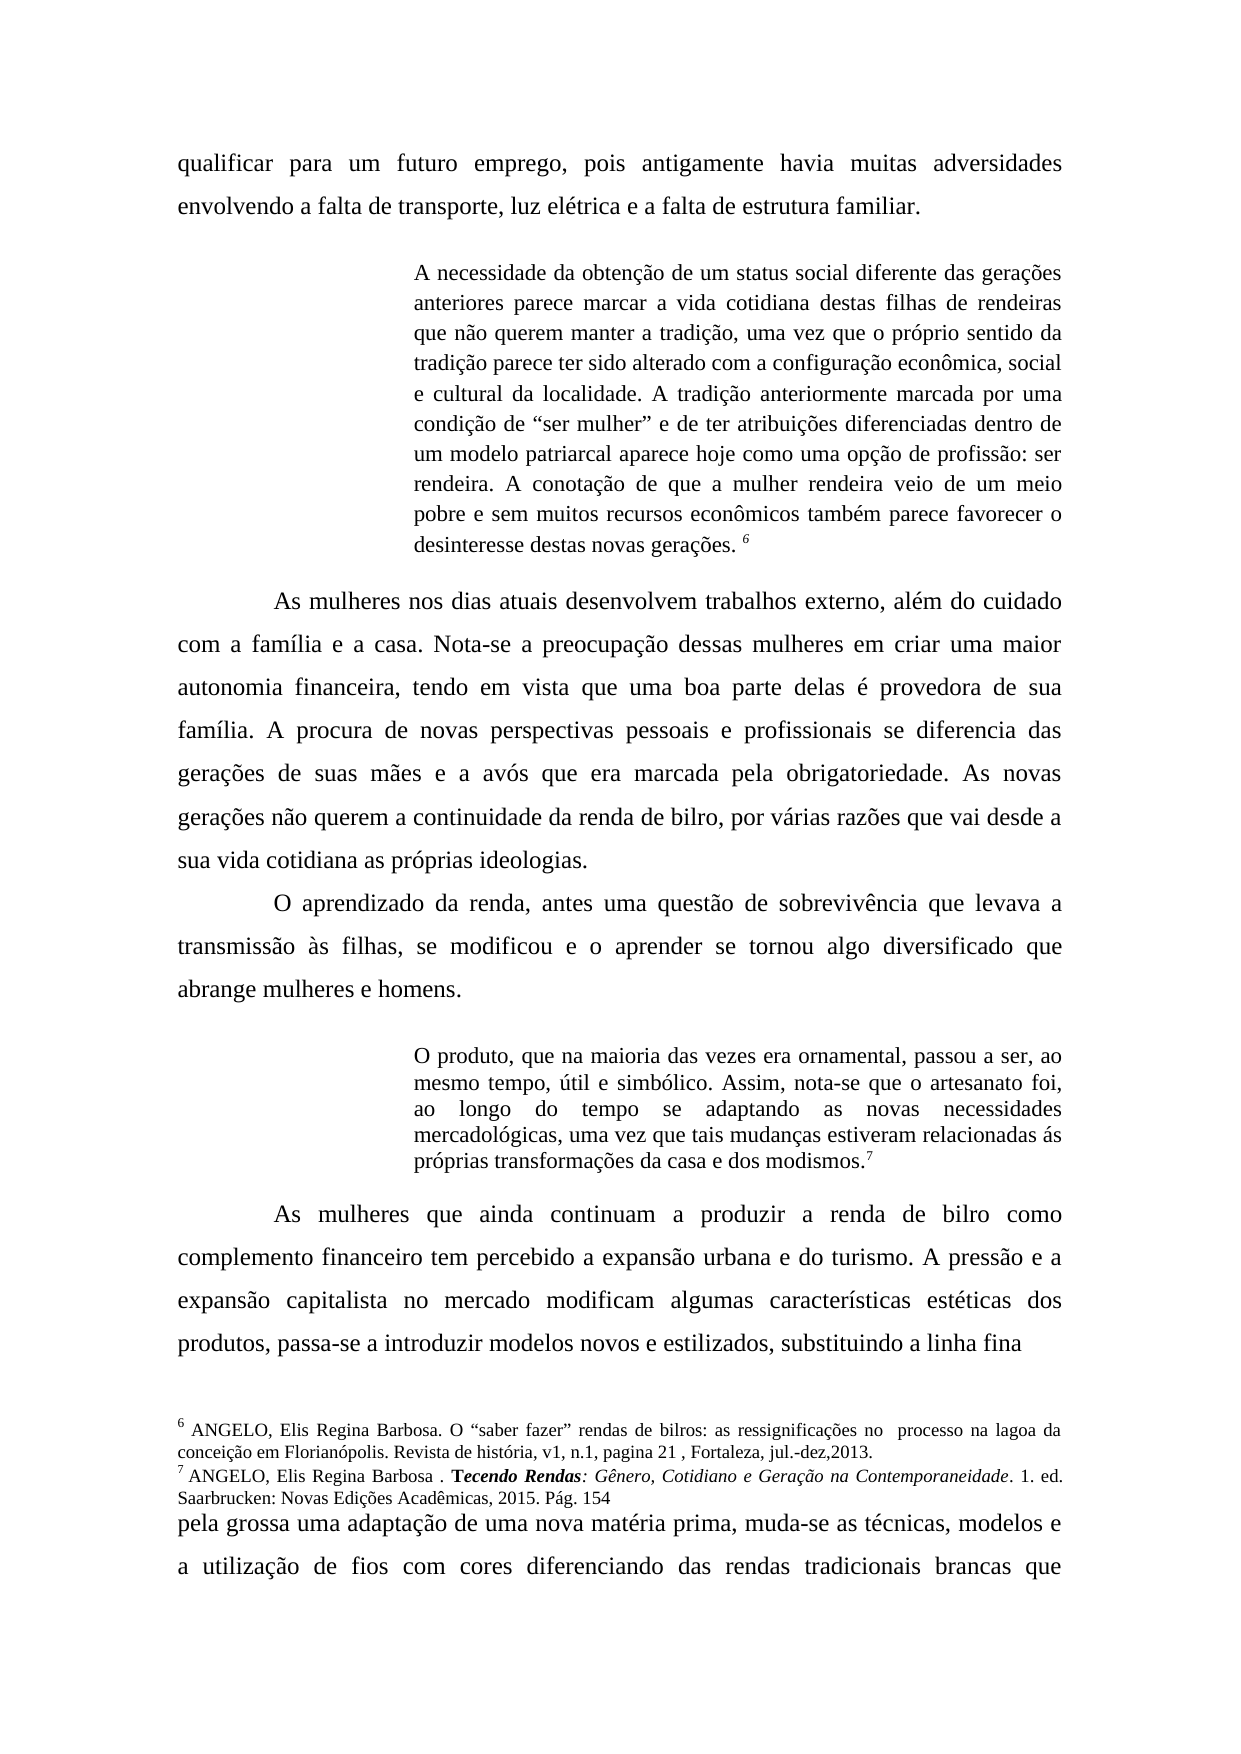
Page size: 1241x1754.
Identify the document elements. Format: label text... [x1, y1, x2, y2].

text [177, 148, 1063, 219]
text 6 ANGELO, Elis Regina Barbosa. O “saber fazer” rendas de bilros: as ressignificações no processo na lagoa da conceição em Florianópolis. Revista de história, v1, n.1, pagina 21 , Fortaleza, jul.-dez,2013. [177, 1414, 1063, 1462]
text A necessidade da obtenção de um status social diferente das gerações anteriores parece marcar a vida cotidiana destas filhas de rendeiras que não querem manter a tradição, uma vez que o próprio sentido da tradição parece ter sido alterado com a configuração econômica, social e cultural da localidade. A tradição anteriormente marcada por uma condição de “ser mulher” e de ter atribuições diferenciadas dentro de um modelo patriarcal aparece hoje como uma opção de profissão: ser rendeira. A conotação de que a mulher rendeira veio de um meio pobre e sem muitos recursos econômicos também parece favorecer o desinteresse destas novas gerações. 6 [177, 259, 1063, 557]
text As mulheres nos dias atuais desenvolvem trabalhos externo, além do cuidado com a família e a casa. Nota-se a preocupação dessas mulheres em criar uma maior autonomia financeira, tendo em vista que uma boa parte delas é provedora de sua família. A procura de novas perspectivas pessoais e profissionais se diferencia das gerações de suas mães e a avós que era marcada pela obrigatoriedade. As novas gerações não querem a continuidade da renda de bilro, por várias razões que vai desde a sua vida cotidiana as próprias ideologias. [177, 586, 1063, 873]
text 7 ANGELO, Elis Regina Barbosa . Tecendo Rendas: Gênero, Cotidiano e Geração na Contemporaneidade. 1. ed. Saarbrucken: Novas Edições Acadêmicas, 2015. Pág. 154 [177, 1462, 1063, 1508]
text As mulheres que ainda continuam a produzir a renda de bilro como complemento financeiro tem percebido a expansão urbana e do turismo. A pressão e a expansão capitalista no mercado modificam algumas características estéticas dos produtos, passa-se a introduzir modelos novos e estilizados, substituindo a linha fina [177, 1199, 1063, 1357]
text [177, 1508, 1063, 1580]
text O produto, que na maioria das vezes era ornamental, passou a ser, ao mesmo tempo, útil e simbólico. Assim, nota-se que o artesanato foi, ao longo do tempo se adaptando as novas necessidades mercadológicas, uma vez que tais mudanças estiveram relacionadas ás próprias transformações da casa e dos modismos.7 [413, 1042, 1063, 1174]
text O aprendizado da renda, antes uma questão de sobrevivência que levava a transmissão às filhas, se modificou e o aprender se tornou algo diversificado que abrange mulheres e homens. [177, 888, 1063, 1003]
